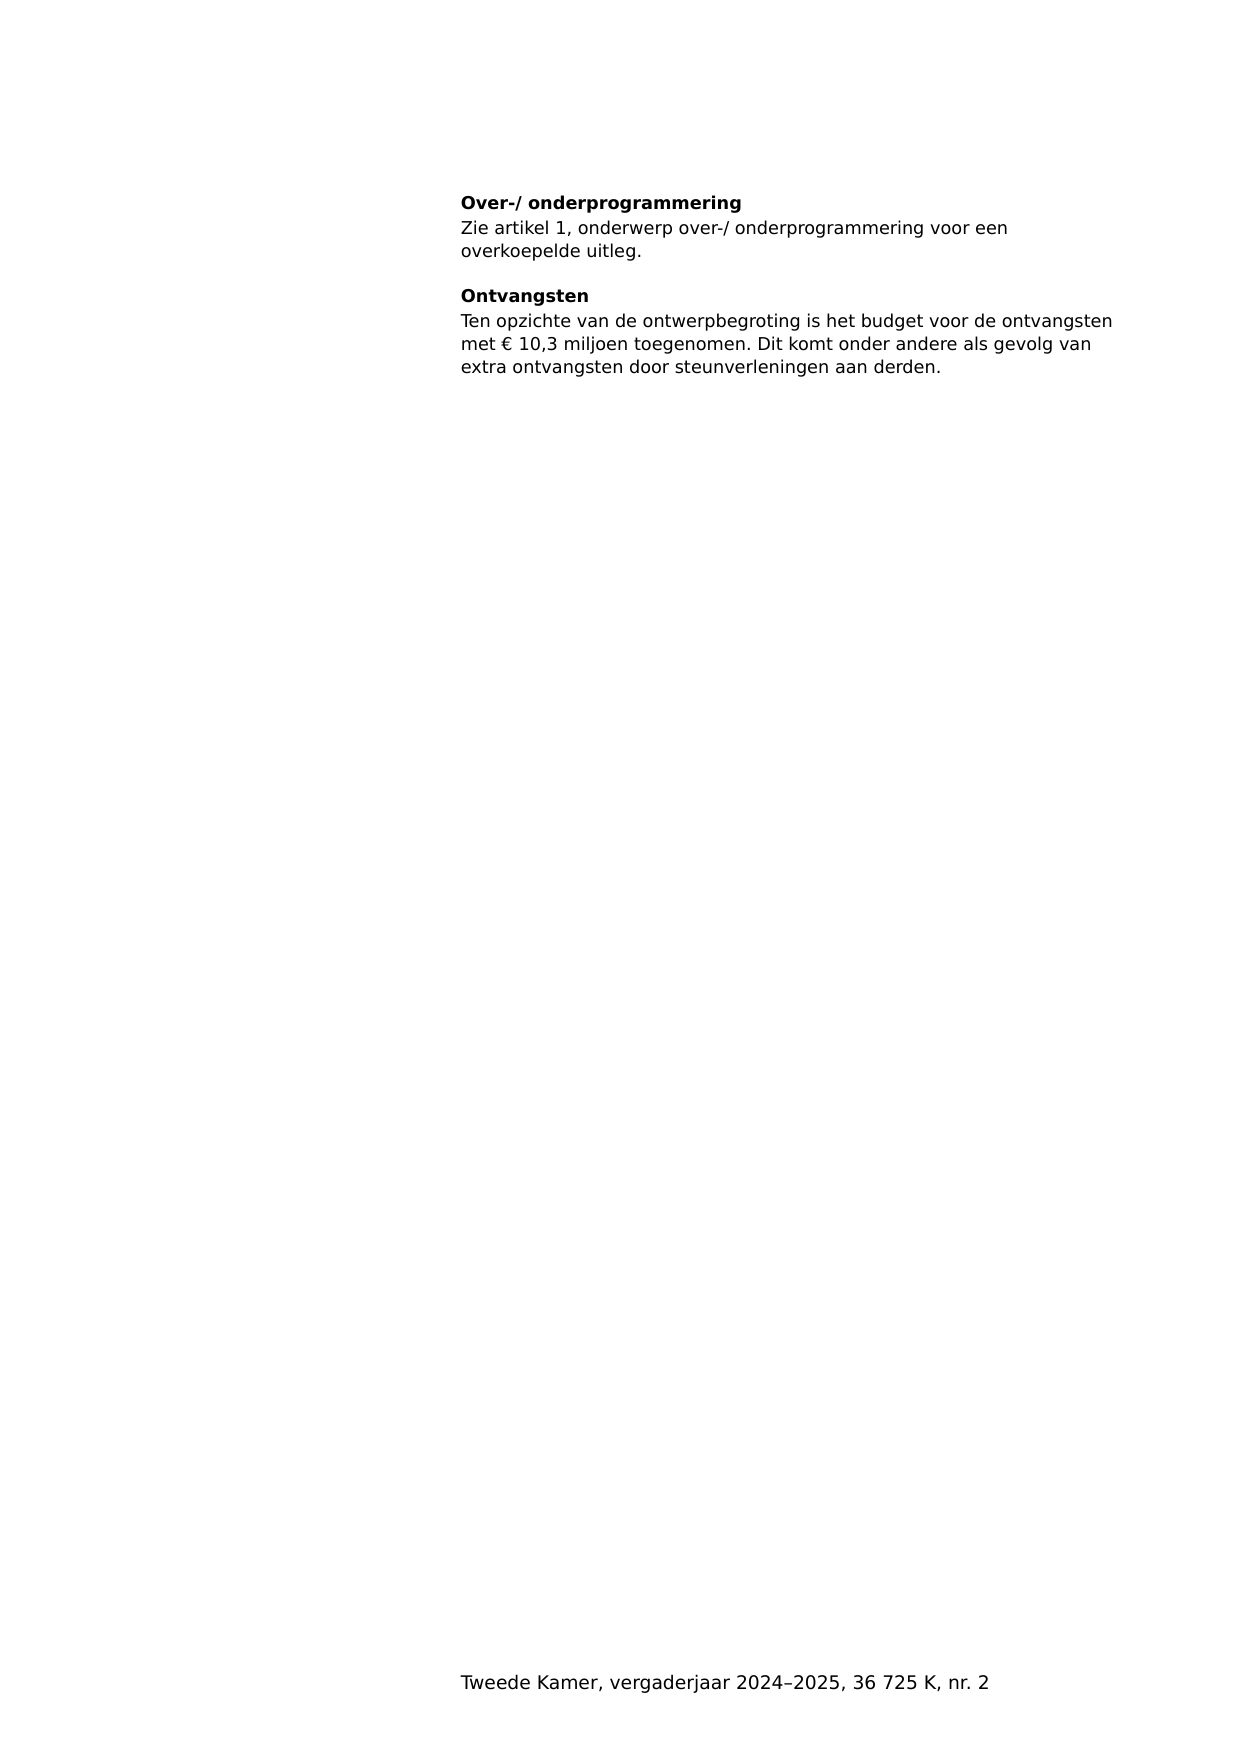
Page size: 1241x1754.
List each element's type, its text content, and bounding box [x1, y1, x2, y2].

text Ten opzichte van de ontwerpbegroting is het budget voor de ontvangsten met € 10,3 miljoen toegenomen. Dit komt onder andere als gevolg van extra ontvangsten door steunverleningen aan derden. [461, 309, 1125, 378]
text Over-/ onderprogrammering [461, 191, 1125, 214]
text Zie artikel 1, onderwerp over-/ onderprogrammering voor een overkoepelde uitleg. [461, 216, 1125, 262]
text Ontvangsten [461, 284, 1125, 307]
